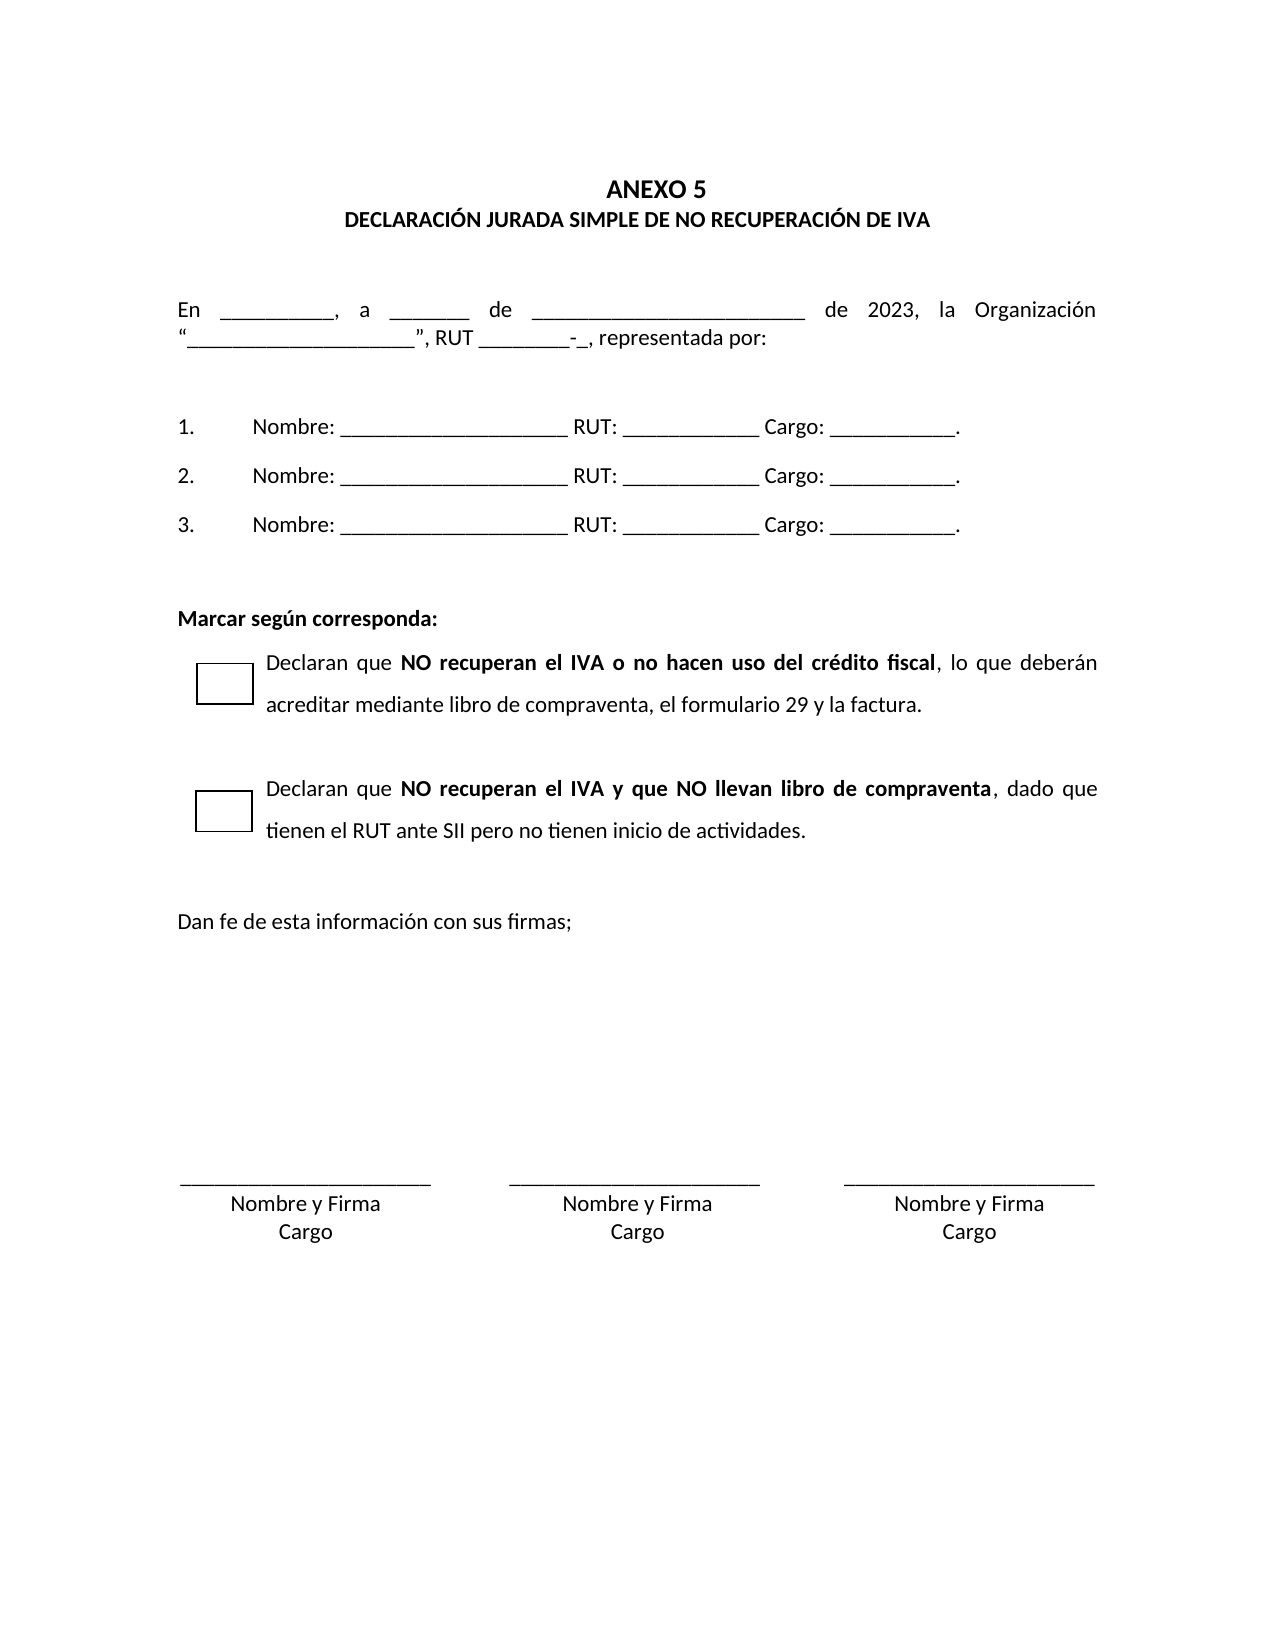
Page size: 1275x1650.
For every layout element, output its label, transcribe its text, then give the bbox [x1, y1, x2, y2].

text Declaran que NO recuperan el IVA o no hacen uso del crédito fiscal, lo que deberán acreditar mediante libro de compraventa, el formulario 29 y la factura. [266, 648, 1098, 718]
text En __________, a _______ de ________________________ de 2023, la Organización “____________________”, RUT ________-_, representada por: [177, 295, 1098, 351]
text ______________________ [509, 1161, 766, 1189]
text Cargo [509, 1217, 766, 1245]
text 3. Nombre: ____________________ RUT: ____________ Cargo: ___________. [177, 510, 1098, 538]
text Cargo [177, 1217, 434, 1245]
text DECLARACIÓN JURADA SIMPLE DE NO RECUPERACIÓN DE IVA [177, 206, 1098, 234]
text Dan fe de esta información con sus firmas; [177, 907, 1098, 935]
text ______________________ [177, 1161, 434, 1189]
text Marcar según corresponda: [177, 604, 1098, 632]
text 2. Nombre: ____________________ RUT: ____________ Cargo: ___________. [177, 461, 1098, 489]
text Nombre y Firma [509, 1189, 766, 1217]
text Declaran que NO recuperan el IVA y que NO llevan libro de compraventa, dado que tienen el RUT ante SII pero no tienen inicio de actividades. [266, 774, 1098, 844]
text Nombre y Firma [177, 1189, 434, 1217]
text Cargo [841, 1217, 1098, 1245]
text ______________________Nombre y Firma [841, 1161, 1098, 1217]
text 1. Nombre: ____________________ RUT: ____________ Cargo: ___________. [177, 412, 1098, 440]
subtitle ANEXO 5 [215, 173, 1098, 206]
